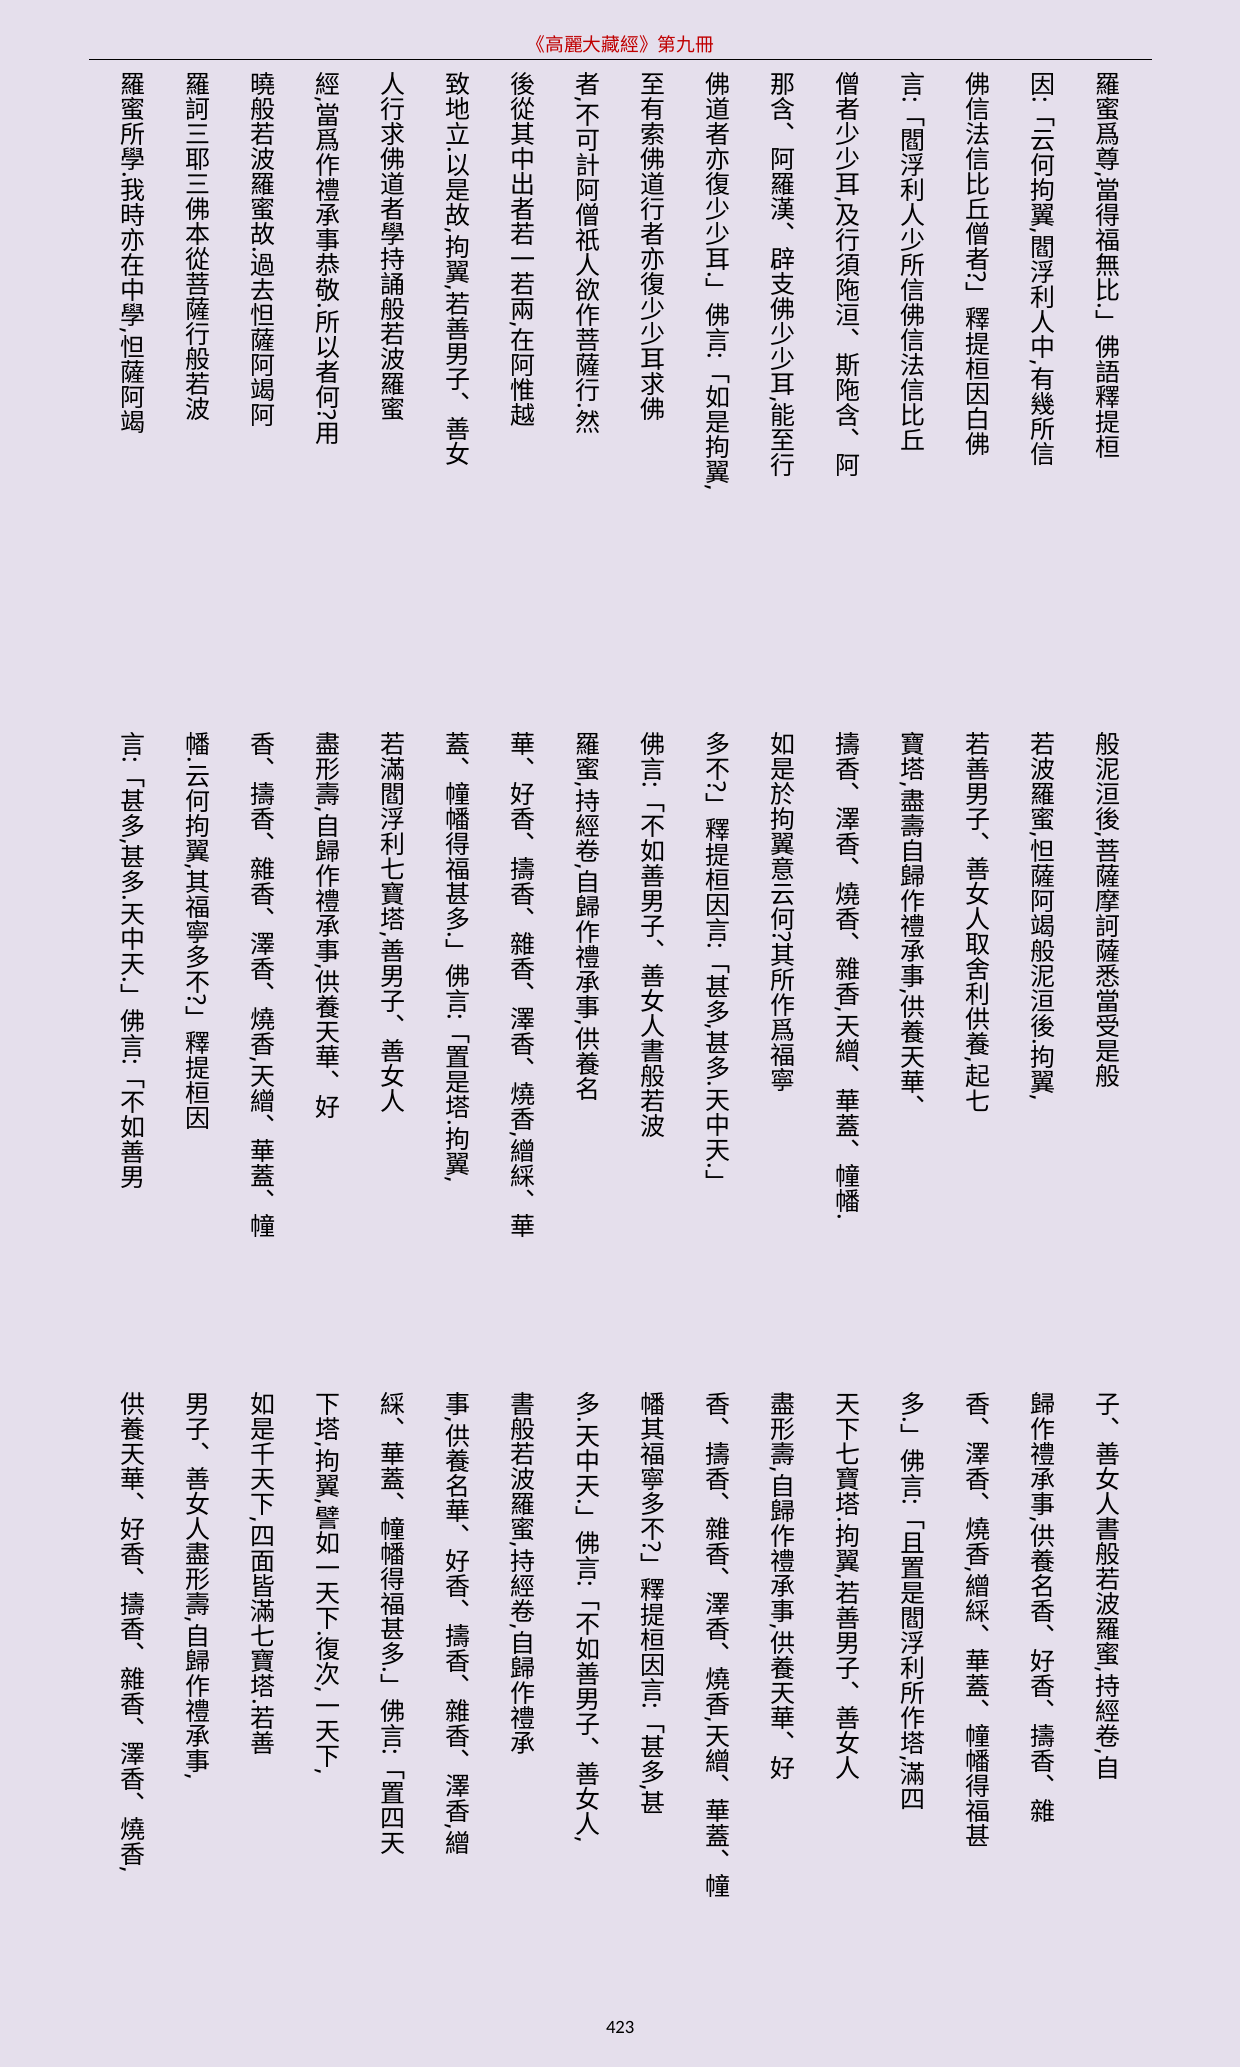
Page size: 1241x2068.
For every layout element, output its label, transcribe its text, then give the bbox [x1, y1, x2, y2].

text 盡形壽,自歸作禮承事,供養天華、好 [750, 1391, 815, 2008]
text 僧者少少耳,及行須陁洹、斯陁含、阿 [815, 71, 880, 687]
text 至有索佛道行者亦復少少耳求佛 [620, 71, 685, 687]
text 若善男子、善女人取舍利供養,起七 [945, 731, 1010, 1348]
text 致地立.以是故,拘翼,若善男子、善女 [425, 71, 490, 687]
text 佛道者亦復少少耳.」佛言:「如是拘翼, [685, 71, 750, 687]
text 盡形壽,自歸作禮承事,供養天華、好 [295, 731, 360, 1348]
text 香、擣香、雜香、澤香、燒香,天繒、華蓋、幢 [230, 731, 295, 1348]
text 多.天中天.」佛言:「不如善男子、善女人, [555, 1391, 620, 2008]
text 香、澤香、燒香,繒綵、華蓋、幢幡得福甚 [945, 1391, 1010, 2008]
text 華、好香、擣香、雜香、澤香、燒香,繒綵、華 [490, 731, 555, 1348]
text 多.」佛言:「且置是閻浮利所作塔,滿四 [880, 1391, 945, 2008]
text 幡其福寧多不?」釋提桓因言:「甚多,甚 [620, 1391, 685, 2008]
text 羅訶三耶三佛本從菩薩行般若波 [165, 71, 230, 687]
text 如是千天下,四面皆滿七寶塔.若善 [230, 1391, 295, 2008]
text 蓋、幢幡得福甚多.」佛言:「置是塔.拘翼, [425, 731, 490, 1348]
text 供養天華、好香、擣香、雜香、澤香、燒香, [100, 1391, 165, 2008]
text 天下七寶塔.拘翼,若善男子、善女人 [815, 1391, 880, 2008]
text 般泥洹後,菩薩摩訶薩悉當受是般 [1075, 731, 1140, 1348]
text 因:「云何拘翼,閻浮利人中,有幾所信 [1010, 71, 1075, 687]
text 若波羅蜜,怛薩阿竭般泥洹後.拘翼, [1010, 731, 1075, 1348]
text 香、擣香、雜香、澤香、燒香,天繒、華蓋、幢 [685, 1391, 750, 2008]
text 經,當爲作禮承事恭敬.所以者何?用 [295, 71, 360, 687]
text 多不?」釋提桓因言:「甚多,甚多.天中天.」 [685, 731, 750, 1348]
text 綵、華蓋、幢幡得福甚多.」佛言:「置四天 [360, 1391, 425, 2008]
text 幡.云何拘翼,其福寧多不?」釋提桓因 [165, 731, 230, 1348]
text 羅蜜所學.我時亦在中學,怛薩阿竭 [100, 71, 165, 687]
text 書般若波羅蜜,持經卷,自歸作禮承 [490, 1391, 555, 2008]
text 若滿閻浮利七寶塔,善男子、善女人 [360, 731, 425, 1348]
text 寶塔,盡壽自歸作禮承事,供養天華、 [880, 731, 945, 1348]
text 佛言:「不如善男子、善女人書般若波 [620, 731, 685, 1348]
text 那含、阿羅漢、辟支佛少少耳,能至行 [750, 71, 815, 687]
text 羅蜜,持經卷,自歸作禮承事,供養名 [555, 731, 620, 1348]
text 如是於拘翼意云何?其所作爲福寧 [750, 731, 815, 1348]
text 男子、善女人盡形壽,自歸作禮承事, [165, 1391, 230, 2008]
text 人行求佛道者學持誦般若波羅蜜 [360, 71, 425, 687]
text 言:「甚多,甚多.天中天.」佛言:「不如善男 [100, 731, 165, 1348]
text 歸作禮承事,供養名香、好香、擣香、雜 [1010, 1391, 1075, 2008]
text 子、善女人書般若波羅蜜,持經卷,自 [1075, 1391, 1140, 2008]
text 擣香、澤香、燒香、雜香,天繒、華蓋、幢幡. [815, 731, 880, 1348]
text 言:「閻浮利人少所信佛信法信比丘 [880, 71, 945, 687]
text 曉般若波羅蜜故.過去怛薩阿竭阿 [230, 71, 295, 687]
text 佛信法信比丘僧者?」釋提桓因白佛 [945, 71, 1010, 687]
text 事,供養名華、好香、擣香、雜香、澤香,繒 [425, 1391, 490, 2008]
text 下塔,拘翼,譬如一天下.復次,一天下, [295, 1391, 360, 2008]
text 後從其中出者若一若兩,在阿惟越 [490, 71, 555, 687]
text 羅蜜爲尊,當得福無比.」佛語釋提桓 [1075, 71, 1140, 687]
text 者,不可計阿僧祇人欲作菩薩行.然 [555, 71, 620, 687]
